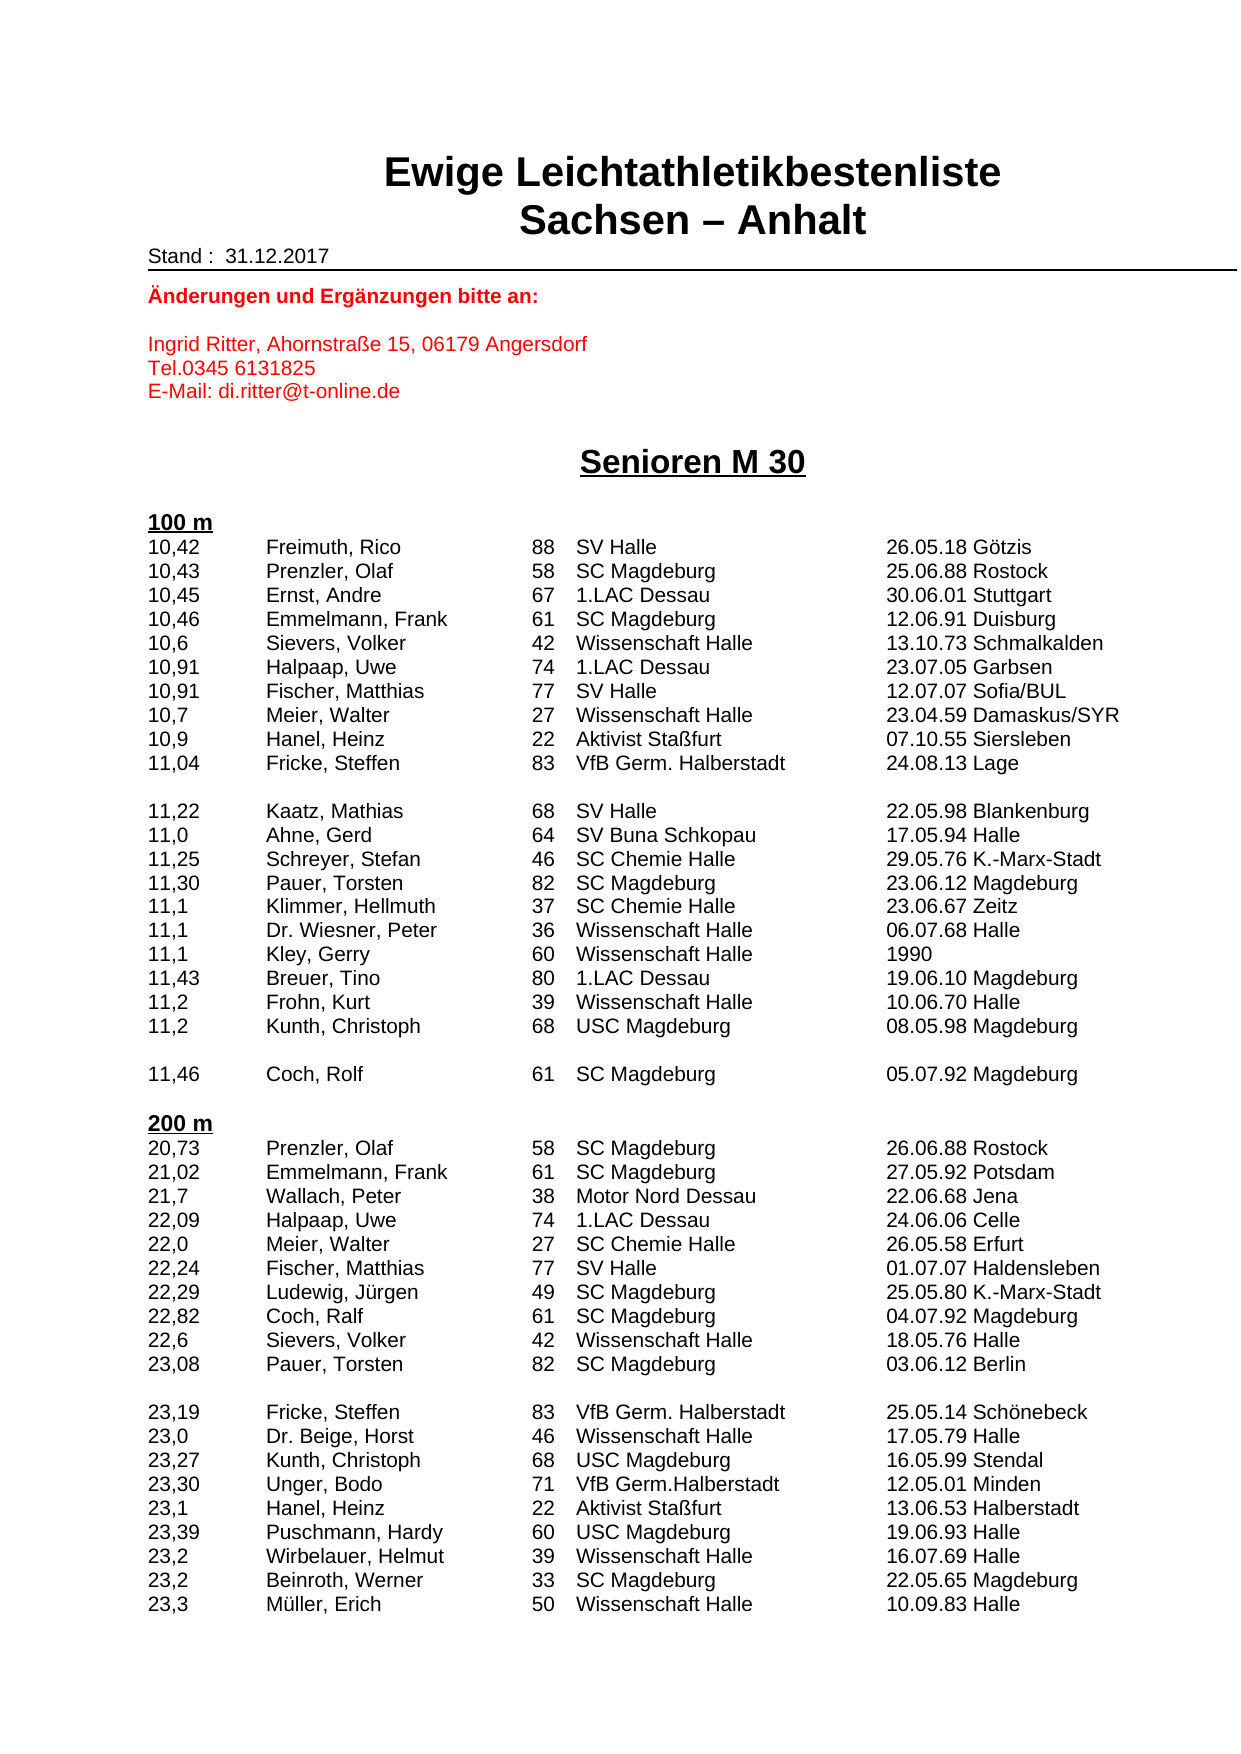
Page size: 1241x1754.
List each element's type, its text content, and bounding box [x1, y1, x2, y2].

text 23,1 Hanel, Heinz 22 Aktivist Staßfurt 13.06.53 Halberstadt [148, 1496, 1237, 1519]
text 22,29 Ludewig, Jürgen 49 SC Magdeburg 25.05.80 K.-Marx-Stadt [148, 1280, 1237, 1304]
text Stand : 31.12.2017 [148, 243, 1237, 269]
text 20,73 Prenzler, Olaf 58 SC Magdeburg 26.06.88 Rostock [148, 1136, 1237, 1160]
text 21,7 Wallach, Peter 38 Motor Nord Dessau 22.06.68 Jena [148, 1184, 1237, 1208]
text 11,1 Kley, Gerry 60 Wissenschaft Halle 1990 [148, 942, 1237, 966]
text 23,08 Pauer, Torsten 82 SC Magdeburg 03.06.12 Berlin [148, 1352, 1237, 1376]
text 10,7 Meier, Walter 27 Wissenschaft Halle 23.04.59 Damaskus/SYR [148, 703, 1237, 727]
text 10,43 Prenzler, Olaf 58 SC Magdeburg 25.06.88 Rostock [148, 559, 1237, 583]
text 200 m [148, 1110, 1237, 1136]
text 11,1 Klimmer, Hellmuth 37 SC Chemie Halle 23.06.67 Zeitz [148, 894, 1237, 918]
text 21,02 Emmelmann, Frank 61 SC Magdeburg 27.05.92 Potsdam [148, 1160, 1237, 1184]
text 23,3 Müller, Erich 50 Wissenschaft Halle 10.09.83 Halle [148, 1591, 1237, 1615]
text 11,04 Fricke, Steffen 83 VfB Germ. Halberstadt 24.08.13 Lage [148, 751, 1237, 774]
text 100 m [148, 508, 1237, 535]
text 23,2 Beinroth, Werner 33 SC Magdeburg 22.05.65 Magdeburg [148, 1567, 1237, 1591]
text 10,46 Emmelmann, Frank 61 SC Magdeburg 12.06.91 Duisburg [148, 607, 1237, 631]
text 11,43 Breuer, Tino 80 1.LAC Dessau 19.06.10 Magdeburg [148, 966, 1237, 990]
text 22,09 Halpaap, Uwe 74 1.LAC Dessau 24.06.06 Celle [148, 1208, 1237, 1232]
text 10,91 Halpaap, Uwe 74 1.LAC Dessau 23.07.05 Garbsen [148, 655, 1237, 679]
text 11,1 Dr. Wiesner, Peter 36 Wissenschaft Halle 06.07.68 Halle [148, 918, 1237, 942]
text 23,19 Fricke, Steffen 83 VfB Germ. Halberstadt 25.05.14 Schönebeck [148, 1400, 1237, 1424]
text Sachsen – Anhalt [148, 196, 1237, 243]
text 23,39 Puschmann, Hardy 60 USC Magdeburg 19.06.93 Halle [148, 1519, 1237, 1543]
text 22,0 Meier, Walter 27 SC Chemie Halle 26.05.58 Erfurt [148, 1232, 1237, 1256]
text 10,9 Hanel, Heinz 22 Aktivist Staßfurt 07.10.55 Siersleben [148, 727, 1237, 751]
text 23,0 Dr. Beige, Horst 46 Wissenschaft Halle 17.05.79 Halle [148, 1424, 1237, 1448]
text 10,42 Freimuth, Rico 88 SV Halle 26.05.18 Götzis [148, 535, 1237, 559]
text 11,46 Coch, Rolf 61 SC Magdeburg 05.07.92 Magdeburg [148, 1062, 1237, 1086]
text Änderungen und Ergänzungen bitte an: [148, 283, 1237, 307]
text Senioren M 30 [148, 442, 1237, 480]
text 11,22 Kaatz, Mathias 68 SV Halle 22.05.98 Blankenburg [148, 798, 1237, 822]
text 11,25 Schreyer, Stefan 46 SC Chemie Halle 29.05.76 K.-Marx-Stadt [148, 846, 1237, 870]
text 22,6 Sievers, Volker 42 Wissenschaft Halle 18.05.76 Halle [148, 1328, 1237, 1352]
text Ingrid Ritter, Ahornstraße 15, 06179 Angersdorf [148, 331, 1237, 355]
text 11,2 Frohn, Kurt 39 Wissenschaft Halle 10.06.70 Halle [148, 990, 1237, 1014]
text 10,45 Ernst, Andre 67 1.LAC Dessau 30.06.01 Stuttgart [148, 583, 1237, 607]
text 22,82 Coch, Ralf 61 SC Magdeburg 04.07.92 Magdeburg [148, 1304, 1237, 1328]
text 23,27 Kunth, Christoph 68 USC Magdeburg 16.05.99 Stendal [148, 1448, 1237, 1472]
text Ewige Leichtathletikbestenliste [148, 148, 1237, 196]
text 22,24 Fischer, Matthias 77 SV Halle 01.07.07 Haldensleben [148, 1256, 1237, 1280]
text E-Mail: di.ritter@t-online.de [148, 379, 1237, 403]
text 23,30 Unger, Bodo 71 VfB Germ.Halberstadt 12.05.01 Minden [148, 1472, 1237, 1496]
text 23,2 Wirbelauer, Helmut 39 Wissenschaft Halle 16.07.69 Halle [148, 1543, 1237, 1567]
text 10,6 Sievers, Volker 42 Wissenschaft Halle 13.10.73 Schmalkalden [148, 631, 1237, 655]
text Tel.0345 6131825 [148, 355, 1237, 379]
text 10,91 Fischer, Matthias 77 SV Halle 12.07.07 Sofia/BUL [148, 679, 1237, 703]
text 11,2 Kunth, Christoph 68 USC Magdeburg 08.05.98 Magdeburg [148, 1014, 1237, 1038]
text 11,0 Ahne, Gerd 64 SV Buna Schkopau 17.05.94 Halle [148, 822, 1237, 846]
text 11,30 Pauer, Torsten 82 SC Magdeburg 23.06.12 Magdeburg [148, 870, 1237, 894]
